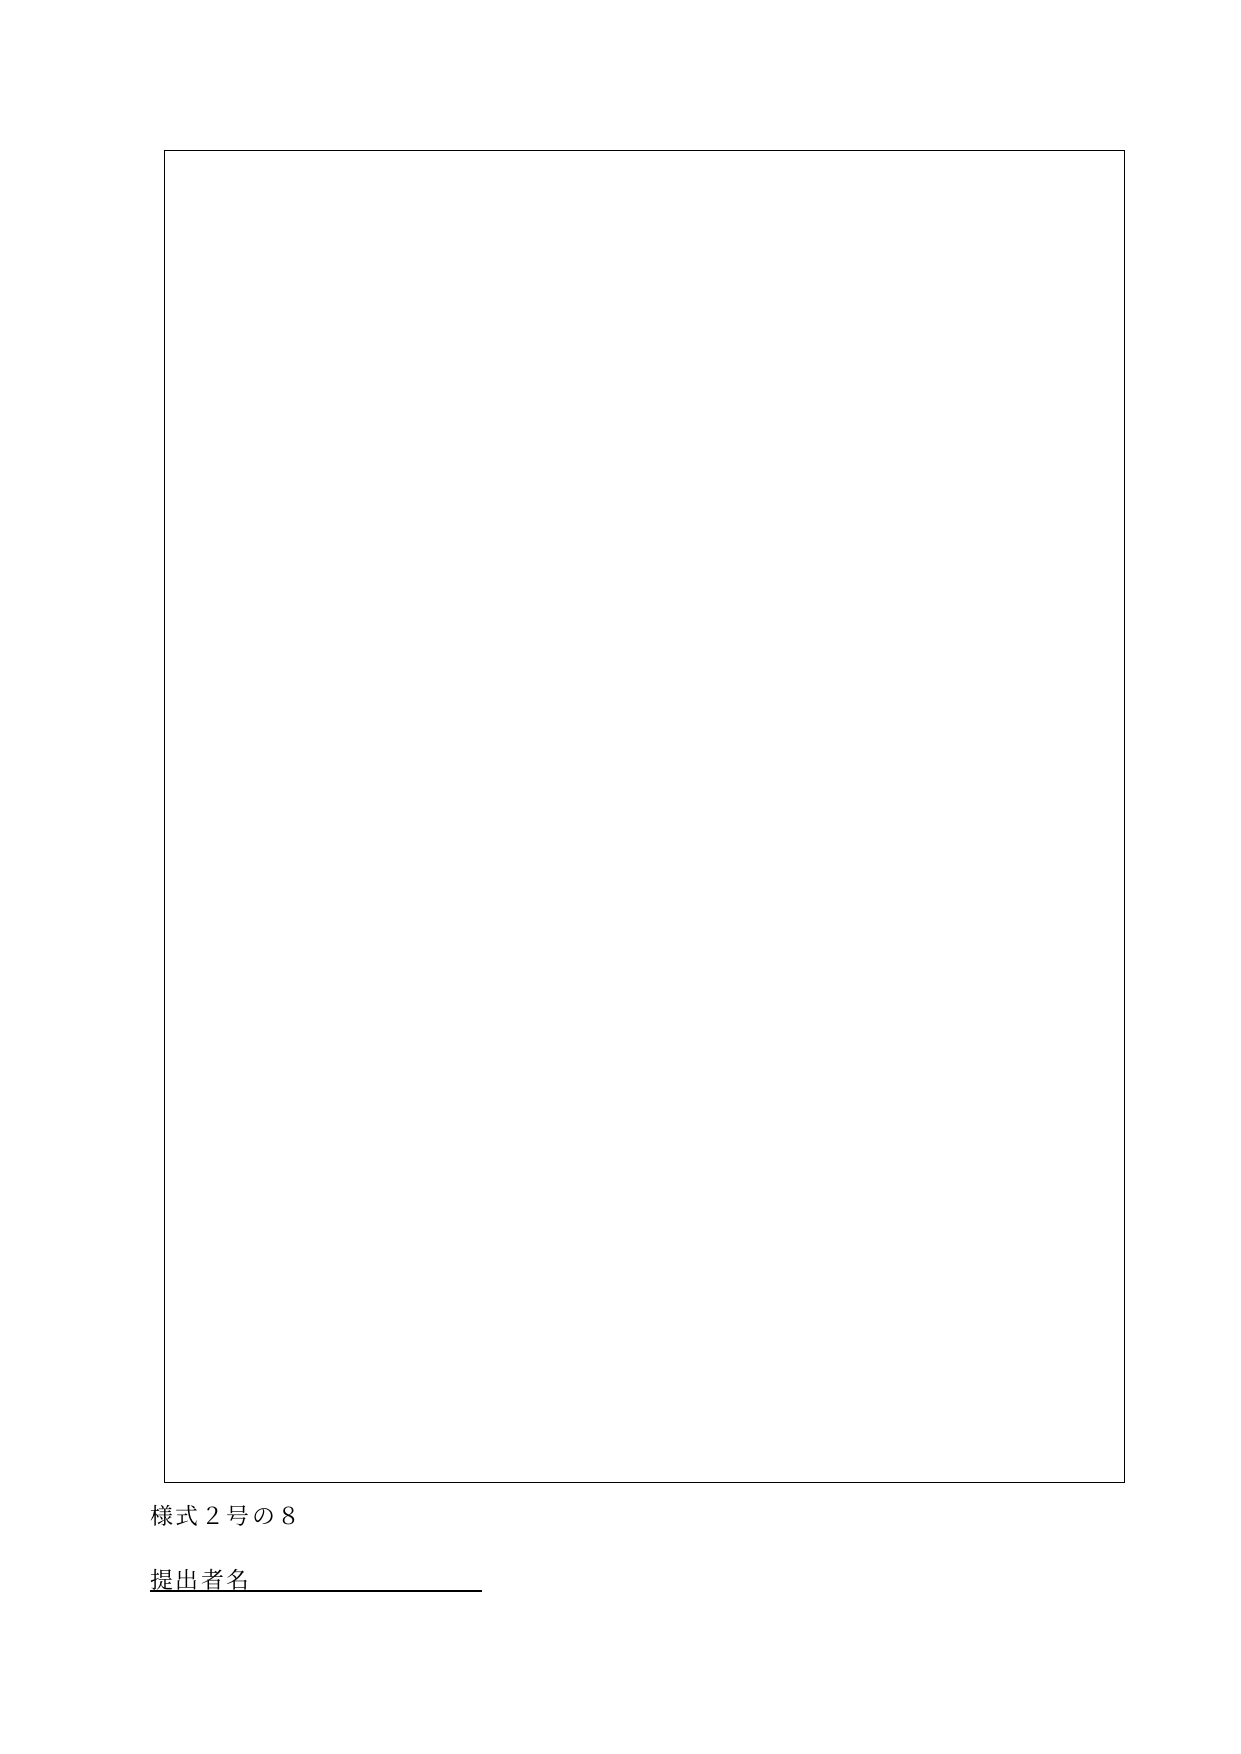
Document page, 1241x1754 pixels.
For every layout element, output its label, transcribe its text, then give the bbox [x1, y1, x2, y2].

text 様式２号の８ 提出者名 [150, 1483, 1120, 1610]
table_cell [165, 151, 1124, 1482]
